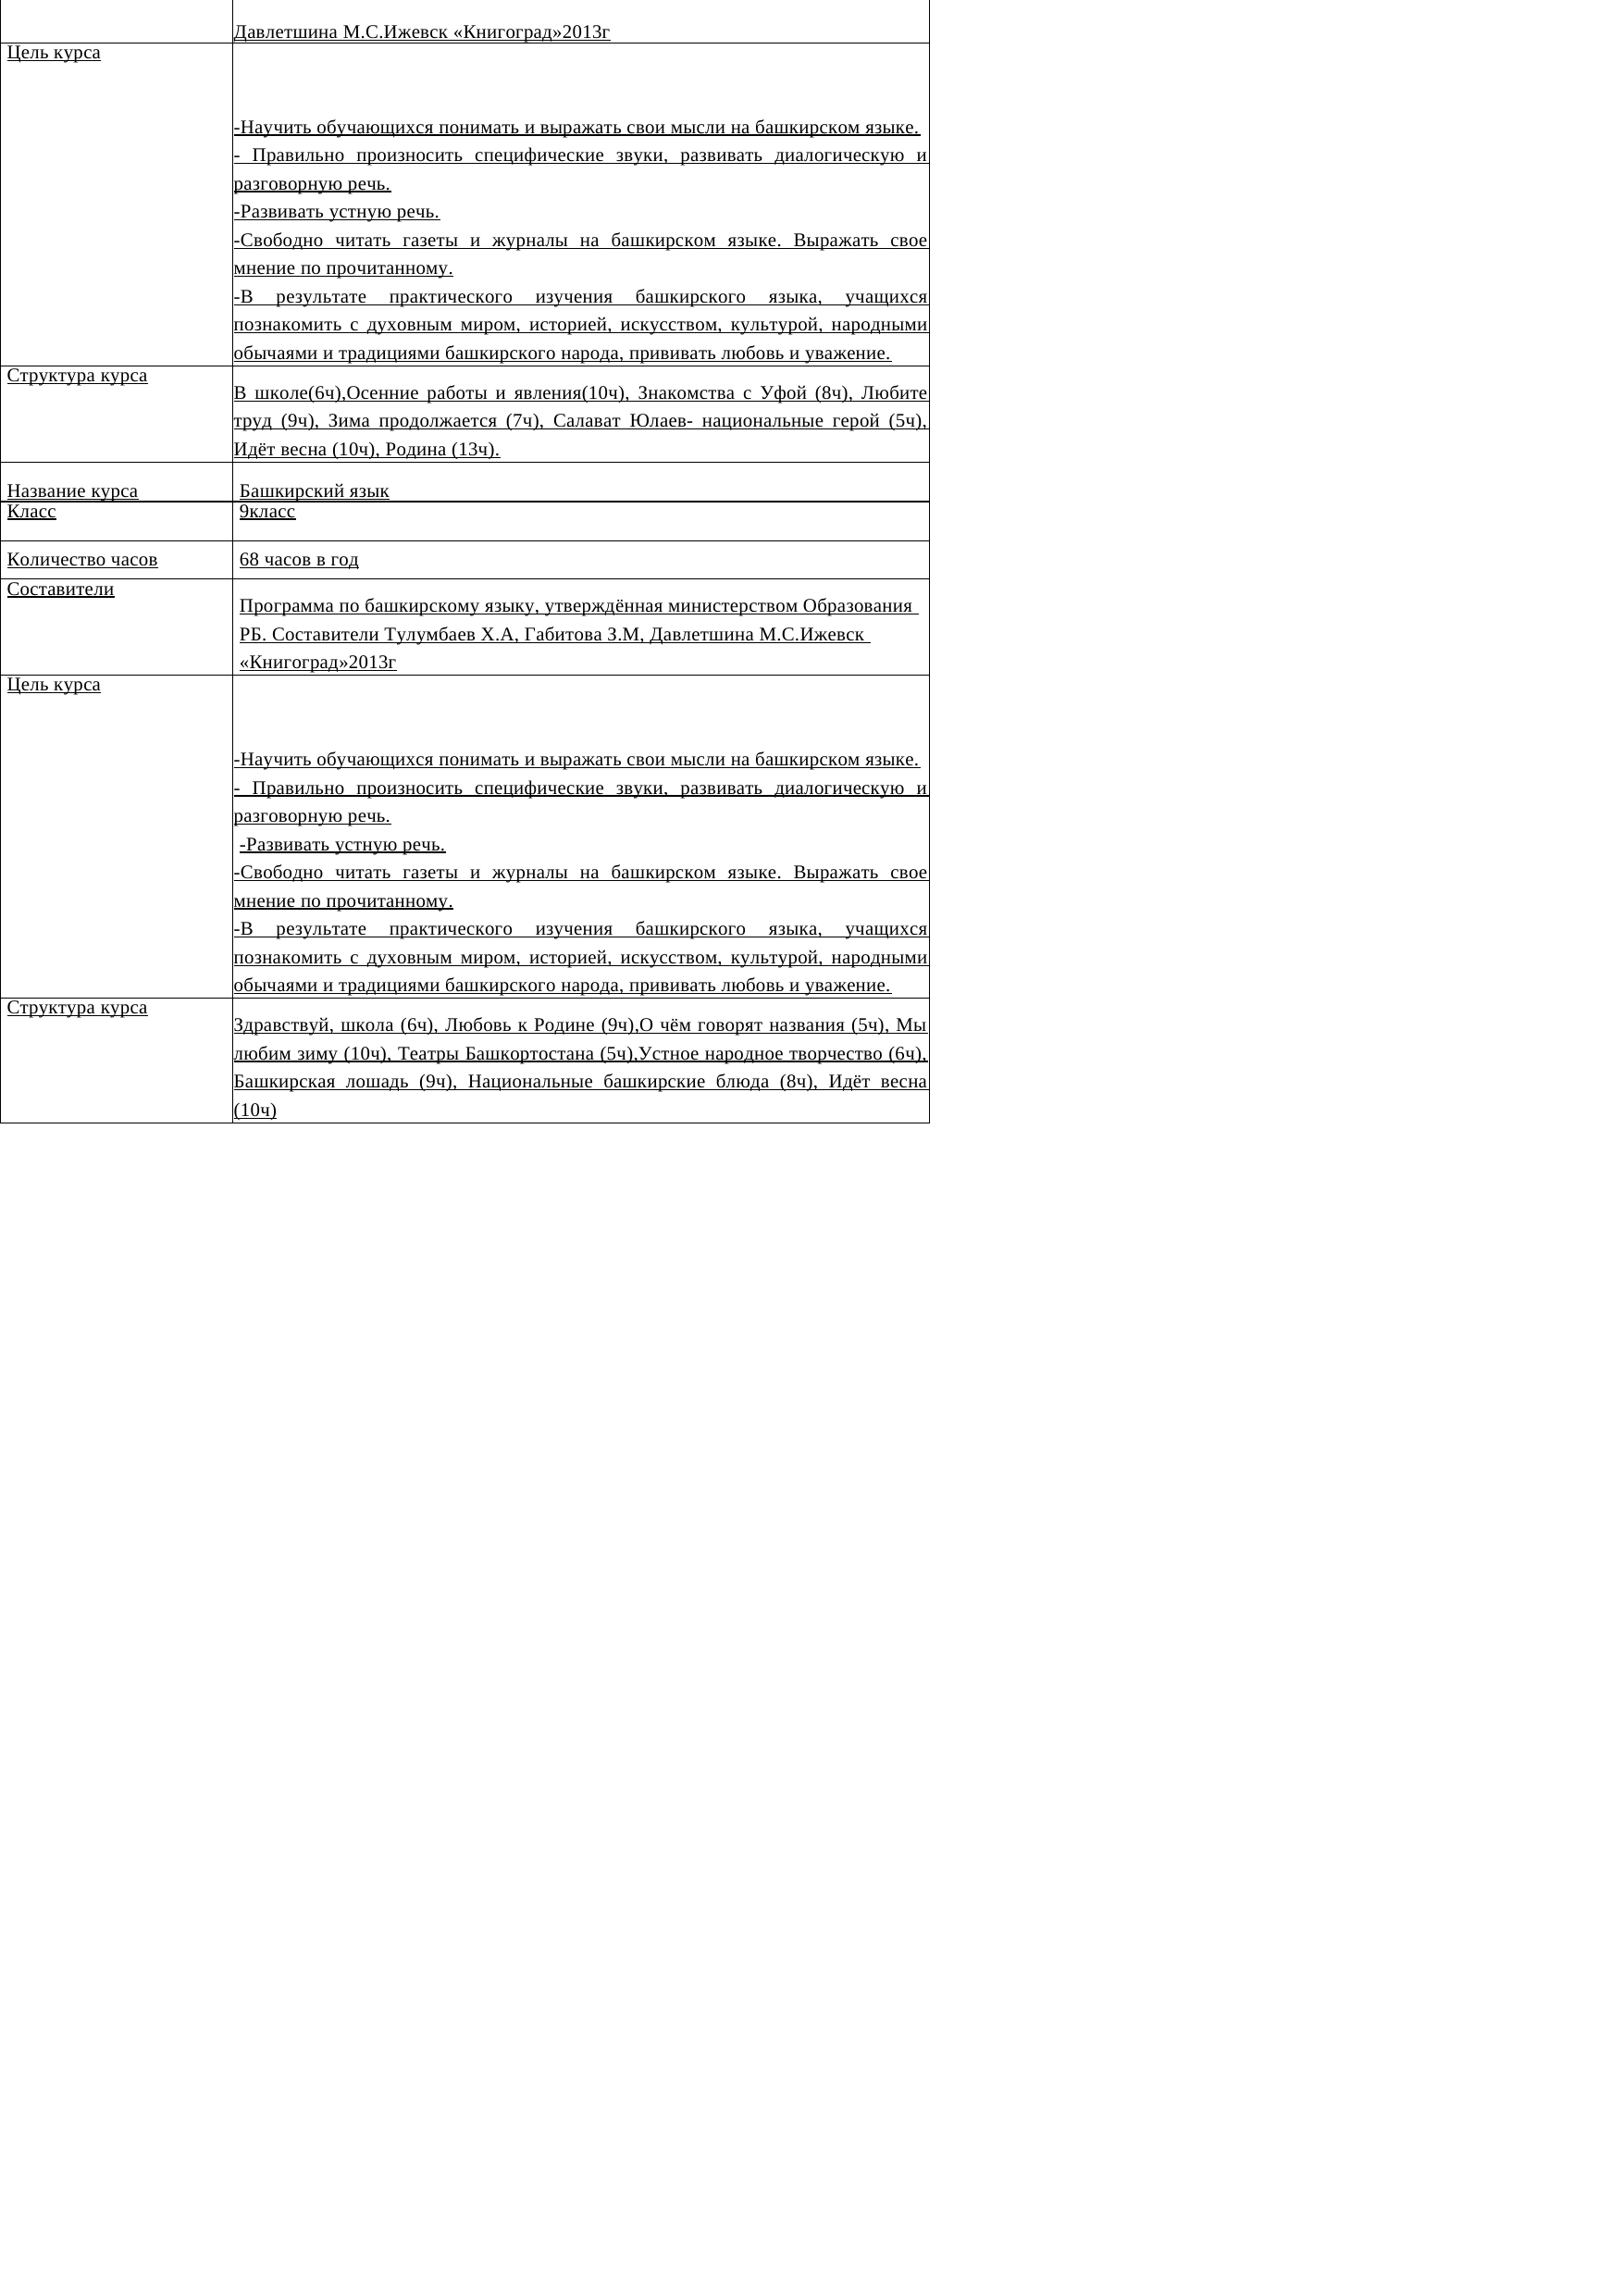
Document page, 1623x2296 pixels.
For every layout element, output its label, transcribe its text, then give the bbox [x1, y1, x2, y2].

table_cell Здравствуй, школа (6ч), Любовь к Родине (9ч),О чём говорят названия (5ч), Мы любим зиму (10ч), Театры Башкортостана (5ч),Устное народное творчество (6ч), Башкирская лошадь (9ч), Национальные башкирские блюда (8ч), Идёт весна (10ч) [233, 999, 929, 1089]
table_header Давлетшина М.С.Ижевск «Книгоград»2013г [233, 0, 929, 43]
table_cell -Научить обучающихся понимать и выражать свои мысли на башкирском языке. - Правильно произносить специфические звуки, развивать диалогическую и разговорную речь. -Развивать устную речь. -Свободно читать газеты и журналы на башкирском языке. Выражать свое мнение по прочитанному. -В результате практического изучения башкирского языка, учащихся познакомить с духовным миром, историей, искусством, культурой, народными обычаями и традициями башкирского народа, прививать любовь и уважение. [233, 164, 929, 248]
table_cell В школе(6ч),Осенние работы и явления(10ч), Знакомства с Уфой (8ч), Любите труд (9ч), Зима продолжается (7ч), Салават Юлаев- национальные герой (5ч), Идёт весна (10ч), Родина (13ч). [233, 366, 929, 401]
table_cell -Научить обучающихся понимать и выражать свои мысли на башкирском языке. - Правильно произносить специфические звуки, развивать диалогическую и разговорную речь. -Развивать устную речь. -Свободно читать газеты и журналы на башкирском языке. Выражать свое мнение по прочитанному. -В результате практического изучения башкирского языка, учащихся познакомить с духовным миром, историей, искусством, культурой, народными обычаями и традициями башкирского народа, прививать любовь и уважение. [233, 881, 929, 937]
table_cell Количество часов [1, 541, 232, 578]
table_cell Структура курса [1, 366, 232, 461]
table_cell 9класс [233, 503, 929, 540]
table_cell Программа по башкирскому языку, утверждённая министерством Образования РБ. Составители Тулумбаев Х.А, Габитова З.М, Давлетшина М.С.Ижевск «Книгоград»2013г [233, 579, 929, 675]
table_cell Цель курса [1, 43, 232, 365]
table_cell -Научить обучающихся понимать и выражать свои мысли на башкирском языке. - Правильно произносить специфические звуки, развивать диалогическую и разговорную речь. -Развивать устную речь. -Свободно читать газеты и журналы на башкирском языке. Выражать свое мнение по прочитанному. -В результате практического изучения башкирского языка, учащихся познакомить с духовным миром, историей, искусством, культурой, народными обычаями и традициями башкирского народа, прививать любовь и уважение. [233, 249, 929, 304]
table_cell Цель курса [1, 676, 232, 998]
table_header Название курса [1, 463, 232, 501]
table_cell 68 часов в год [233, 541, 929, 578]
table_cell -Научить обучающихся понимать и выражать свои мысли на башкирском языке. - Правильно произносить специфические звуки, развивать диалогическую и разговорную речь. -Развивать устную речь. -Свободно читать газеты и журналы на башкирском языке. Выражать свое мнение по прочитанному. -В результате практического изучения башкирского языка, учащихся познакомить с духовным миром, историей, искусством, культурой, народными обычаями и традициями башкирского народа, прививать любовь и уважение. [233, 676, 929, 795]
table_cell -Научить обучающихся понимать и выражать свои мысли на башкирском языке. - Правильно произносить специфические звуки, развивать диалогическую и разговорную речь. -Развивать устную речь. -Свободно читать газеты и журналы на башкирском языке. Выражать свое мнение по прочитанному. -В результате практического изучения башкирского языка, учащихся познакомить с духовным миром, историей, искусством, культурой, народными обычаями и традициями башкирского народа, прививать любовь и уважение. [233, 43, 929, 163]
table_header [1, 0, 232, 43]
table_cell Здравствуй, школа (6ч), Любовь к Родине (9ч),О чём говорят названия (5ч), Мы любим зиму (10ч), Театры Башкортостана (5ч),Устное народное творчество (6ч), Башкирская лошадь (9ч), Национальные башкирские блюда (8ч), Идёт весна (10ч) [233, 1090, 929, 1122]
table_cell -Научить обучающихся понимать и выражать свои мысли на башкирском языке. - Правильно произносить специфические звуки, развивать диалогическую и разговорную речь. -Развивать устную речь. -Свободно читать газеты и журналы на башкирском языке. Выражать свое мнение по прочитанному. -В результате практического изучения башкирского языка, учащихся познакомить с духовным миром, историей, искусством, культурой, народными обычаями и традициями башкирского народа, прививать любовь и уважение. [233, 796, 929, 880]
table_cell В школе(6ч),Осенние работы и явления(10ч), Знакомства с Уфой (8ч), Любите труд (9ч), Зима продолжается (7ч), Салават Юлаев- национальные герой (5ч), Идёт весна (10ч), Родина (13ч). [233, 402, 929, 428]
table_cell Составители [1, 579, 232, 675]
table_cell Структура курса [1, 999, 232, 1122]
table_header Башкирский язык [233, 463, 929, 501]
table_cell Класс [1, 503, 232, 540]
table_cell В школе(6ч),Осенние работы и явления(10ч), Знакомства с Уфой (8ч), Любите труд (9ч), Зима продолжается (7ч), Салават Юлаев- национальные герой (5ч), Идёт весна (10ч), Родина (13ч). [233, 429, 929, 461]
